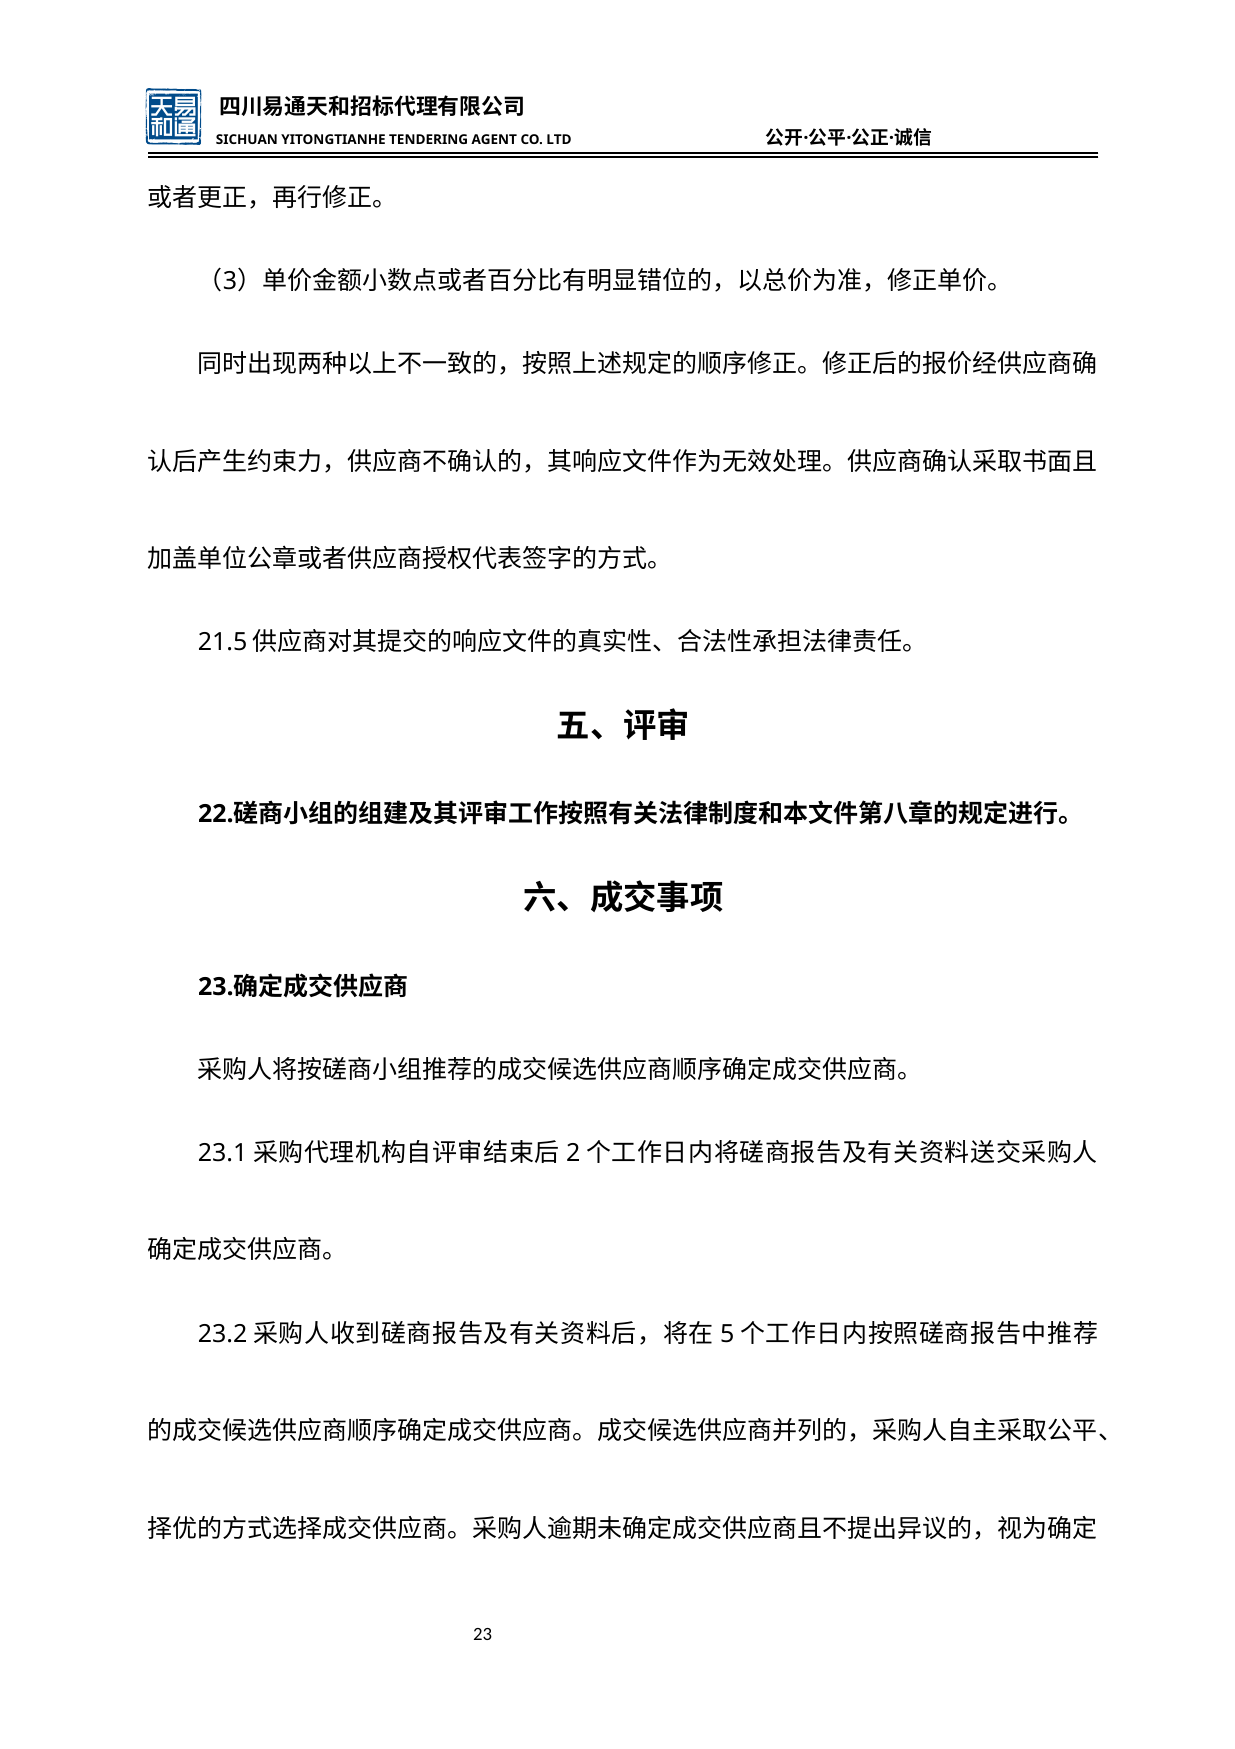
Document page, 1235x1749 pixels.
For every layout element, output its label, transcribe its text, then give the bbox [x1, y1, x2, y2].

subtitle 五、评审 [148, 691, 1098, 756]
subtitle 22.磋商小组的组建及其评审工作按照有关法律制度和本文件第八章的规定进行。 [148, 779, 1098, 844]
text 23.2采购人收到磋商报告及有关资料后，将在5个工作日内按照磋商报告中推荐的成交候选供应商顺序确定成交供应商。成交候选供应商并列的，采购人自主采取公平、择优的方式选择成交供应商。采购人逾期未确定成交供应商且不提出异议的，视为确定磋商报告提出的排序第一的供应商为成交供应商。 [148, 1299, 1098, 1559]
picture [145, 88, 202, 145]
text （2）总价金额与按单价汇总金额不一致的，以单价金额计算结果为准，但单价或者单价汇总金额存在数字或者文字错误的，应当先对数字或者文字错误进行澄清、说明或者更正，再行修正。 [148, 163, 1098, 228]
text 采购人将按磋商小组推荐的成交候选供应商顺序确定成交供应商。 [148, 1035, 1098, 1100]
subtitle 六、成交事项 [148, 863, 1098, 928]
text （3）单价金额小数点或者百分比有明显错位的，以总价为准，修正单价。 [148, 246, 1098, 311]
text 23.1采购代理机构自评审结束后2个工作日内将磋商报告及有关资料送交采购人确定成交供应商。 [148, 1118, 1098, 1281]
subtitle 23.确定成交供应商 [148, 952, 1098, 1017]
text 同时出现两种以上不一致的，按照上述规定的顺序修正。修正后的报价经供应商确认后产生约束力，供应商不确认的，其响应文件作为无效处理。供应商确认采取书面且加盖单位公章或者供应商授权代表签字的方式。 [148, 329, 1098, 589]
text 21.5供应商对其提交的响应文件的真实性、合法性承担法律责任。 [148, 607, 1098, 672]
